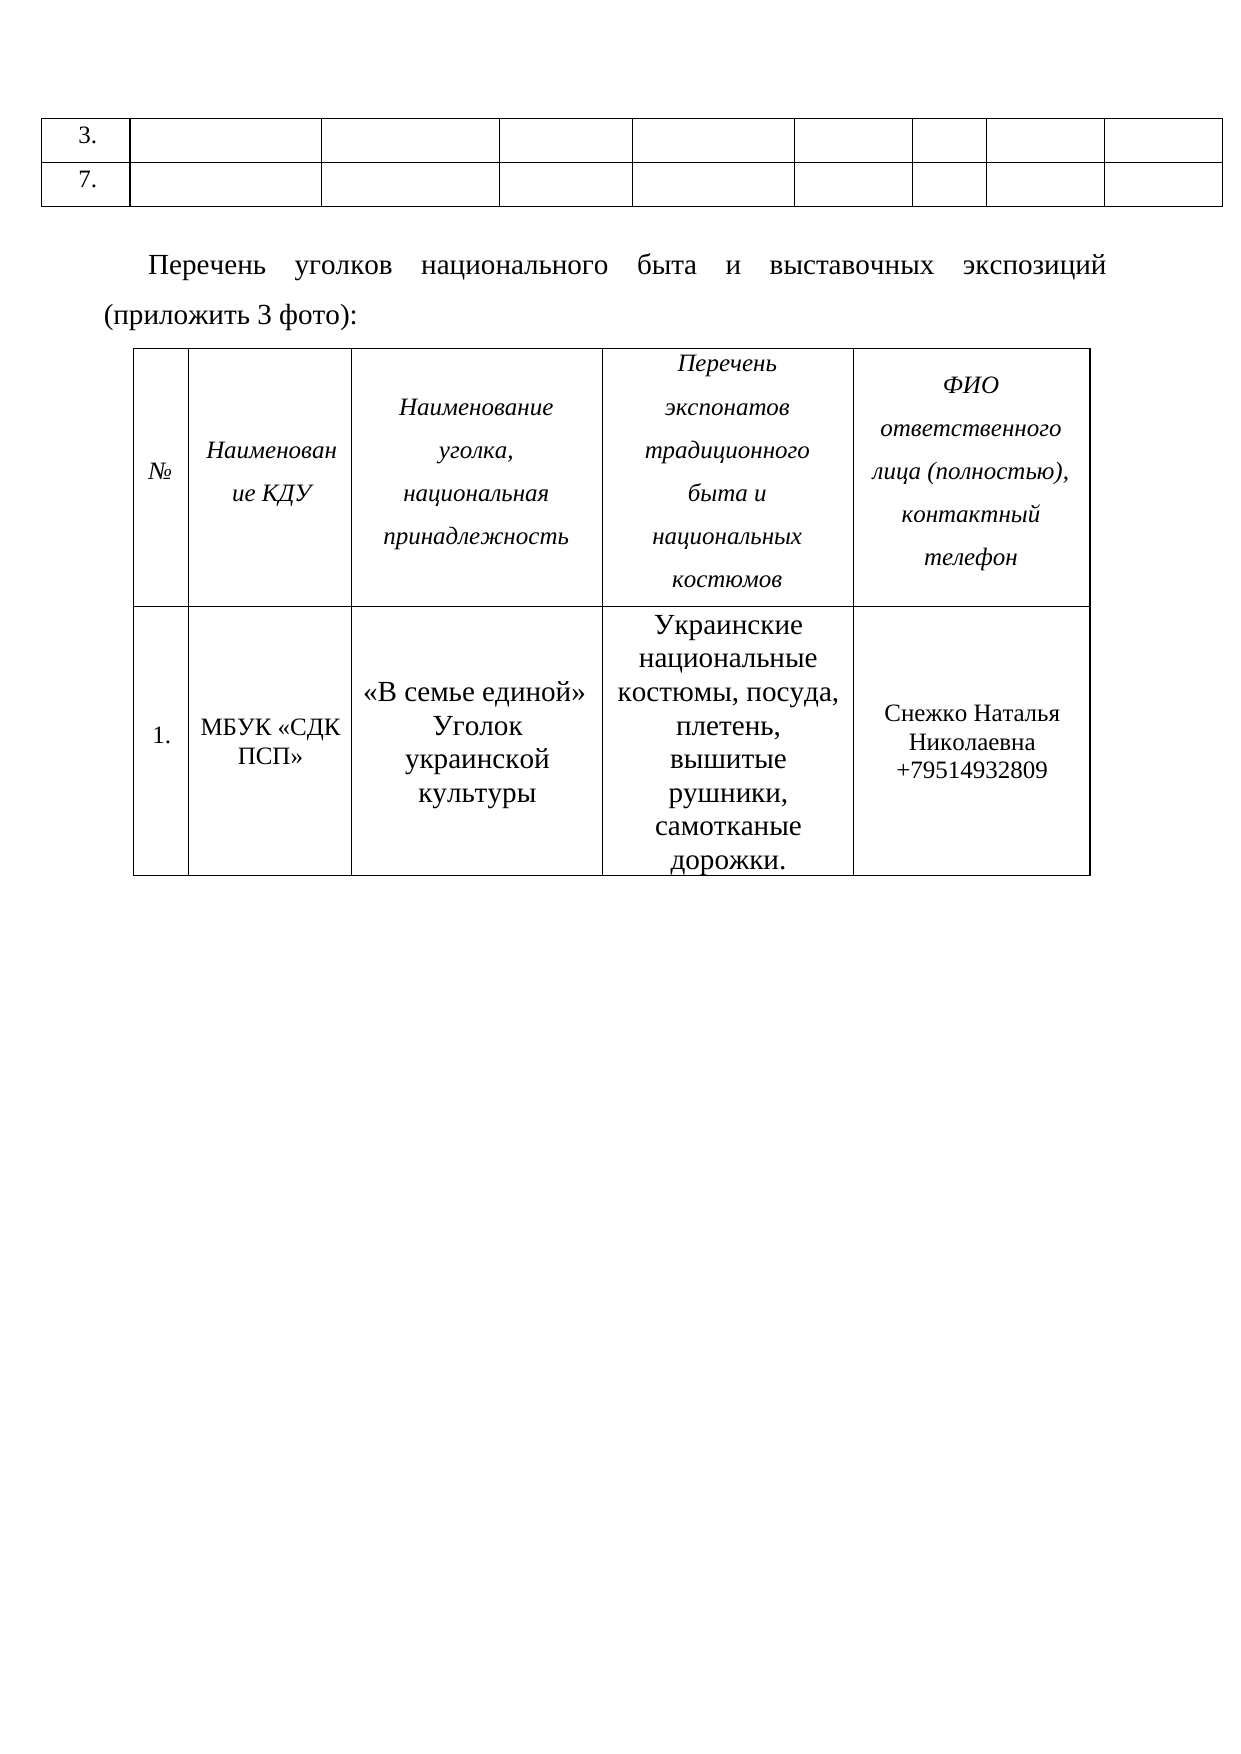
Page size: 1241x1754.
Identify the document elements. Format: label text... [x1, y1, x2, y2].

table_cell 7. [42, 163, 129, 206]
table_cell [633, 119, 794, 162]
table_header № [134, 349, 188, 606]
table_cell [322, 119, 499, 162]
list Перечень уголков национального быта и выставочных экспозиций (приложить 3 фото): [103, 247, 1108, 331]
table_cell [913, 119, 986, 162]
table_header Наименование КДУ [189, 349, 351, 606]
table_cell [1105, 163, 1222, 206]
table_header Наименование уголка, национальная принадлежность [352, 349, 602, 606]
table_cell [1105, 119, 1222, 162]
table_cell Снежко Наталья Николаевна +79514932809 [854, 607, 1089, 875]
table_cell 1. [134, 607, 188, 875]
table_cell МБУК «СДК ПСП» [189, 607, 351, 875]
table_cell Украинские национальные костюмы, посуда, плетень, вышитые рушники, самотканые дорожки. [603, 607, 853, 875]
table_cell [913, 163, 986, 206]
table_cell «В семье единой» Уголок украинской культуры [352, 607, 602, 875]
table_cell [795, 163, 912, 206]
table_cell [131, 119, 321, 162]
table_cell 3. [42, 119, 129, 162]
table_cell [633, 163, 794, 206]
table_cell [795, 119, 912, 162]
table_header Перечень экспонатов традиционного быта и национальных костюмов [603, 349, 853, 606]
table_cell [987, 119, 1104, 162]
table_cell [322, 163, 499, 206]
table_cell [500, 163, 632, 206]
table_cell [987, 163, 1104, 206]
table_header ФИО ответственного лица (полностью), контактный телефон [854, 349, 1089, 606]
table_cell [500, 119, 632, 162]
table_cell [131, 163, 321, 206]
